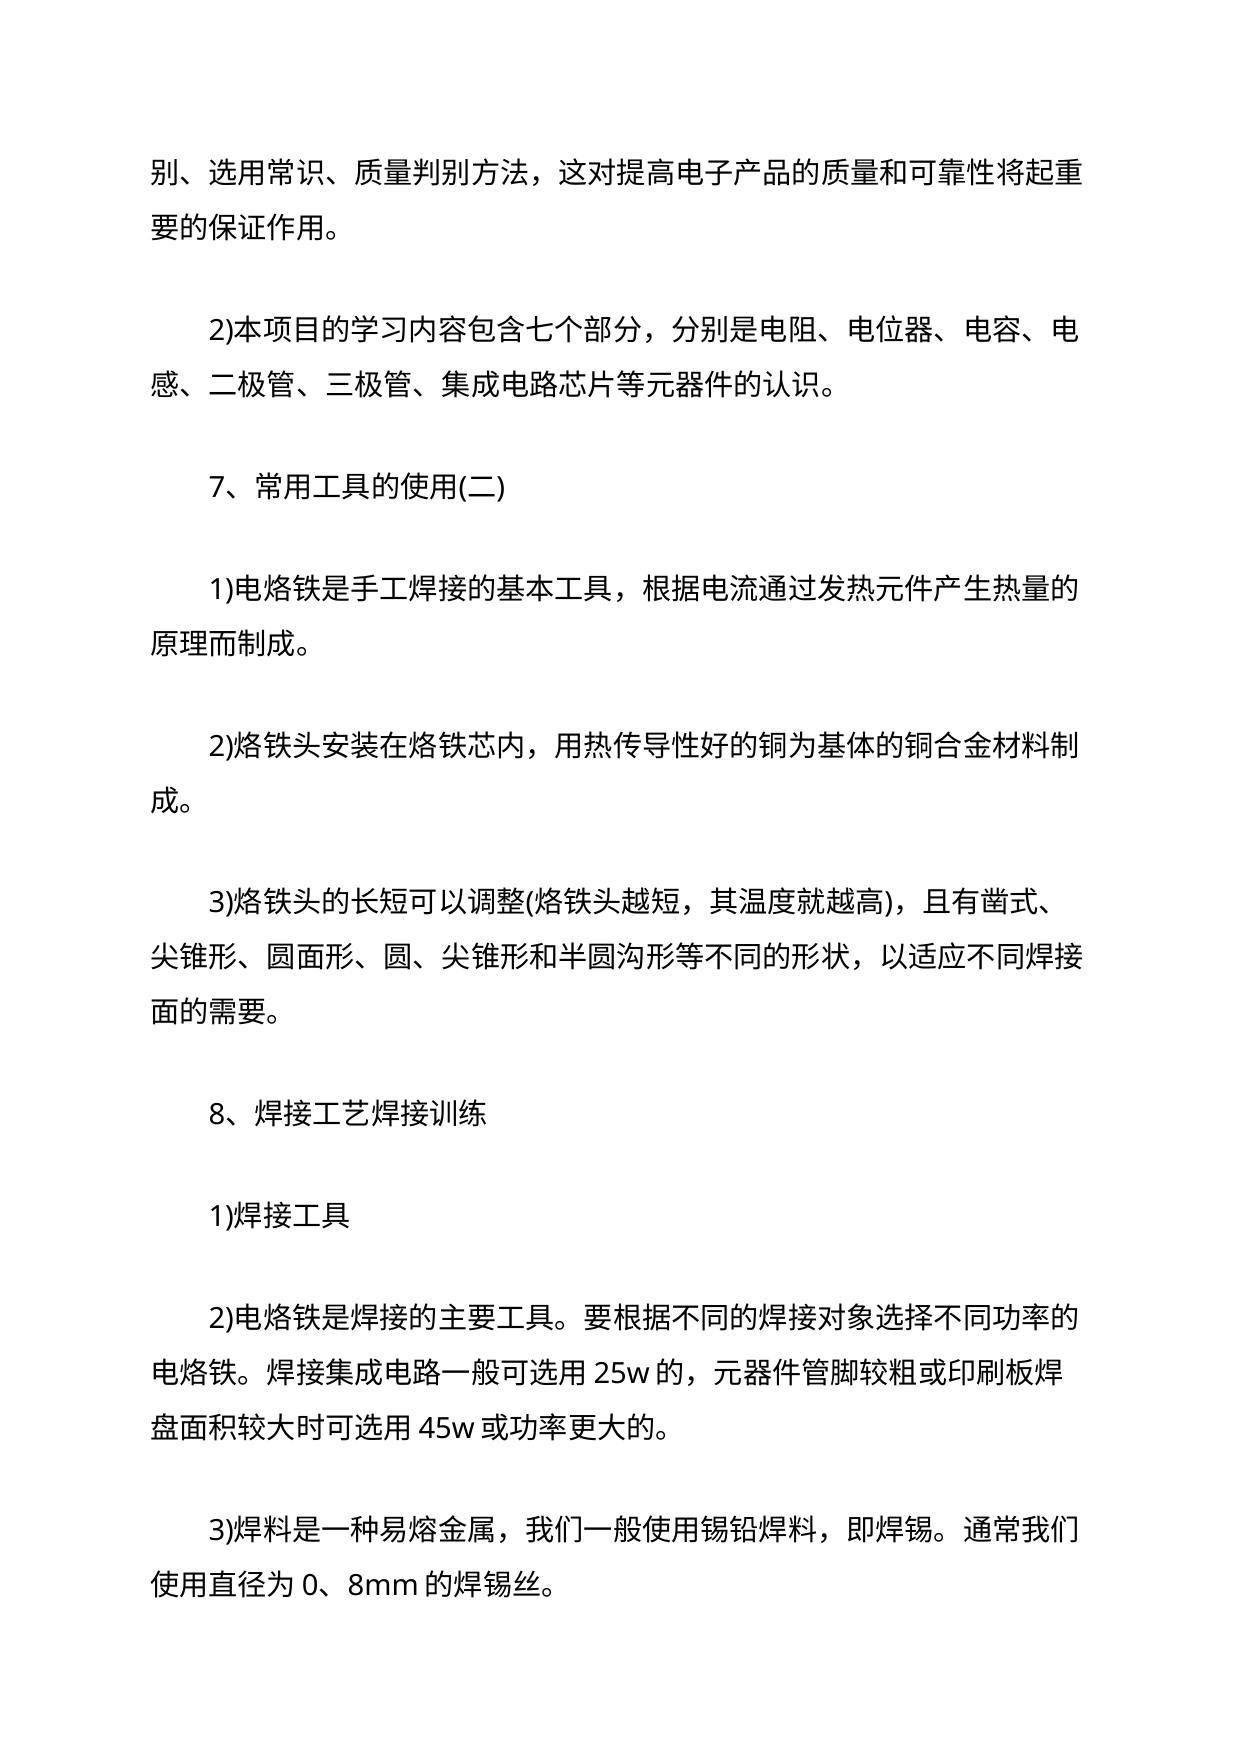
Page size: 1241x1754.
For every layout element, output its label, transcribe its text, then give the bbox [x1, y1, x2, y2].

text 2)电烙铁是焊接的主要工具。要根据不同的焊接对象选择不同功率的电烙铁。焊接集成电路一般可选用25w的，元器件管脚较粗或印刷板焊盘面积较大时可选用45w或功率更大的。 [150, 1294, 1090, 1447]
text 2)本项目的学习内容包含七个部分，分别是电阻、电位器、电容、电感、二极管、三极管、集成电路芯片等元器件的认识。 [150, 307, 1090, 404]
text 8、焊接工艺焊接训练 [150, 1091, 1090, 1133]
text 3)焊料是一种易熔金属，我们一般使用锡铅焊料，即焊锡。通常我们使用直径为0、8mm的焊锡丝。 [150, 1507, 1090, 1604]
text 1)电烙铁是手工焊接的基本工具，根据电流通过发热元件产生热量的原理而制成。 [150, 565, 1090, 663]
text 1)焊接工具 [150, 1193, 1090, 1235]
text 3)烙铁头的长短可以调整(烙铁头越短，其温度就越高)，且有凿式、尖锥形、圆面形、圆、尖锥形和半圆沟形等不同的形状，以适应不同焊接面的需要。 [150, 879, 1090, 1031]
text 2)烙铁头安装在烙铁芯内，用热传导性好的铜为基体的铜合金材料制成。 [150, 722, 1090, 819]
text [150, 150, 1090, 247]
text 7、常用工具的使用(二) [150, 463, 1090, 506]
